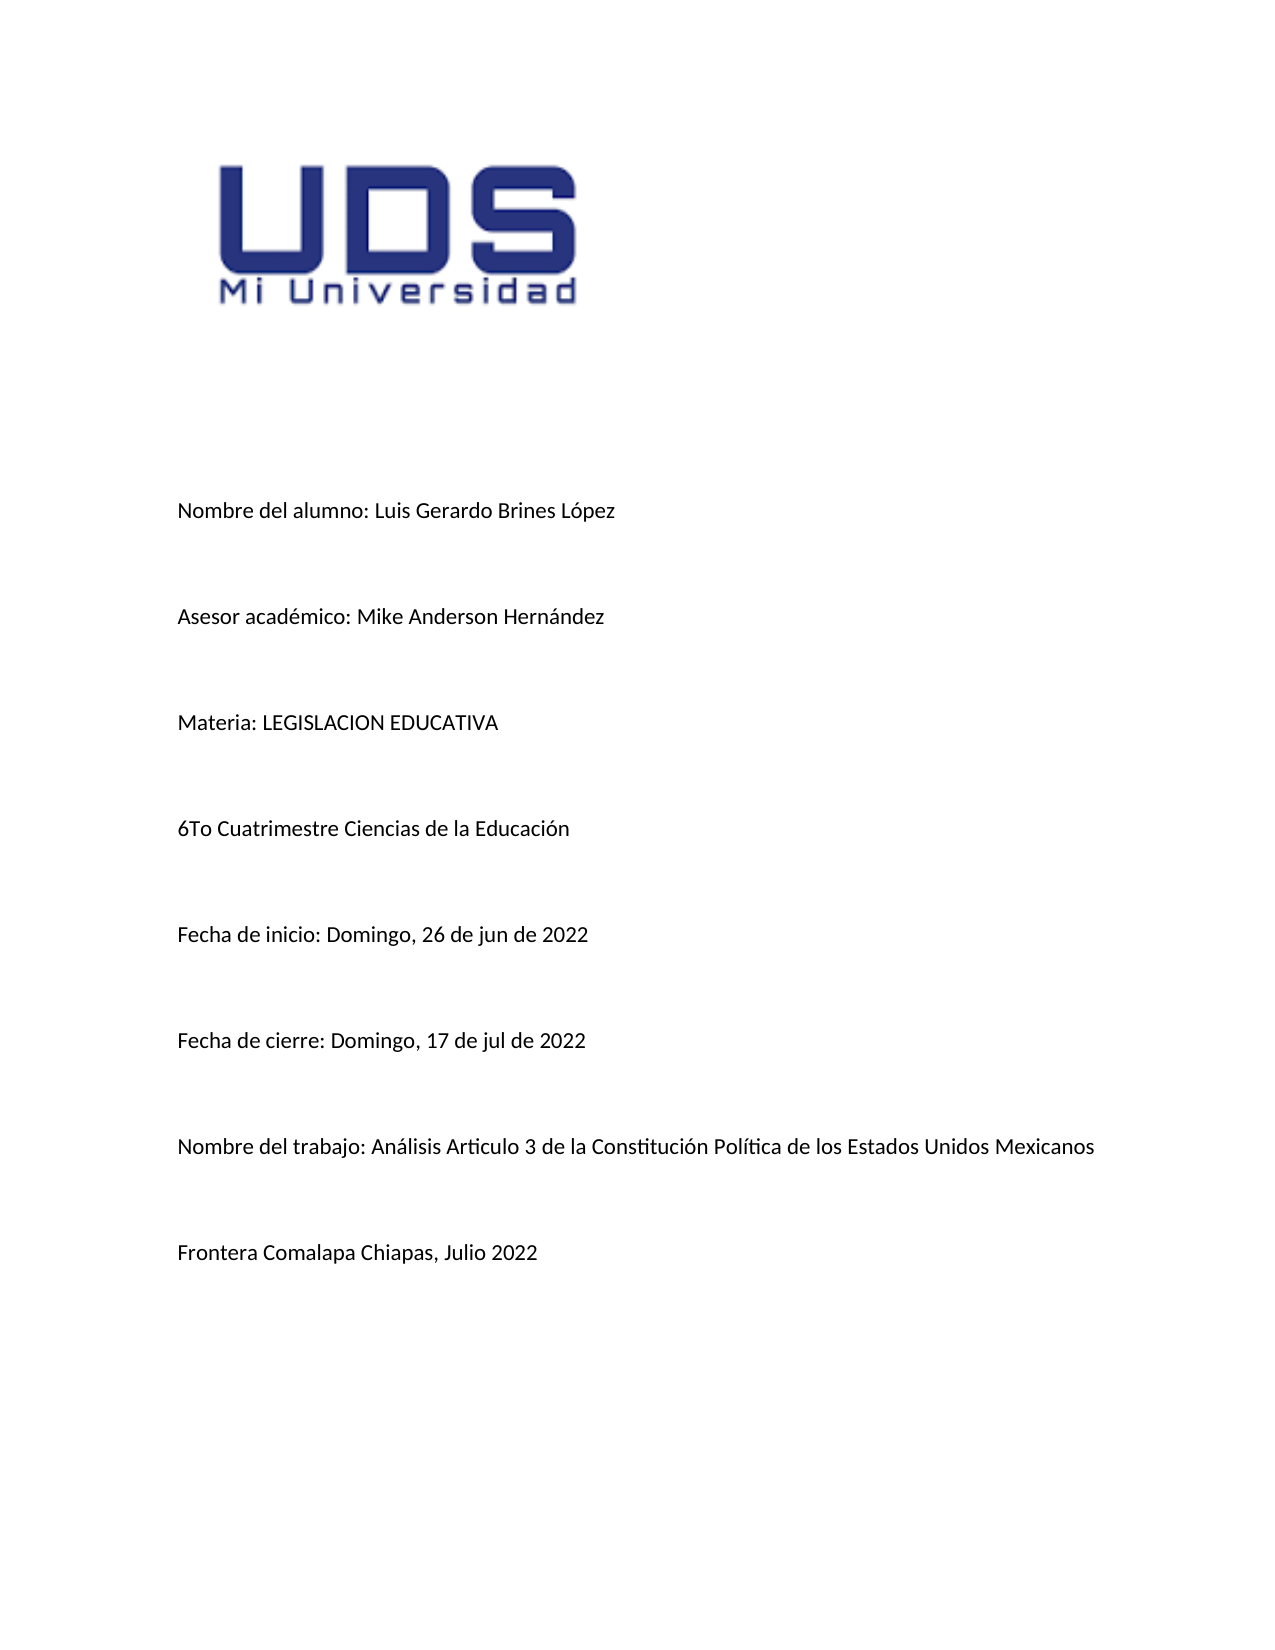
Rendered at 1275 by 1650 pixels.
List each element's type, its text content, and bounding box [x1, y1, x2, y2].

text Fecha de cierre: Domingo, 17 de jul de 2022 [177, 1026, 1098, 1054]
text Materia: LEGISLACION EDUCATIVA [177, 708, 1098, 736]
text Asesor académico: Mike Anderson Hernández [177, 602, 1098, 630]
picture [153, 84, 643, 386]
text Nombre del alumno: Luis Gerardo Brines López [177, 496, 1098, 524]
text 6To Cuatrimestre Ciencias de la Educación [177, 814, 1098, 842]
text Nombre del trabajo: Análisis Articulo 3 ﻿de la Constitución ﻿Política de los Estados Unidos Mexicanos [177, 1132, 1098, 1161]
text Fecha de inicio: Domingo, 26 de jun de 2022 [177, 920, 1098, 948]
text Frontera Comalapa Chiapas, Julio 2022 [177, 1238, 1098, 1267]
